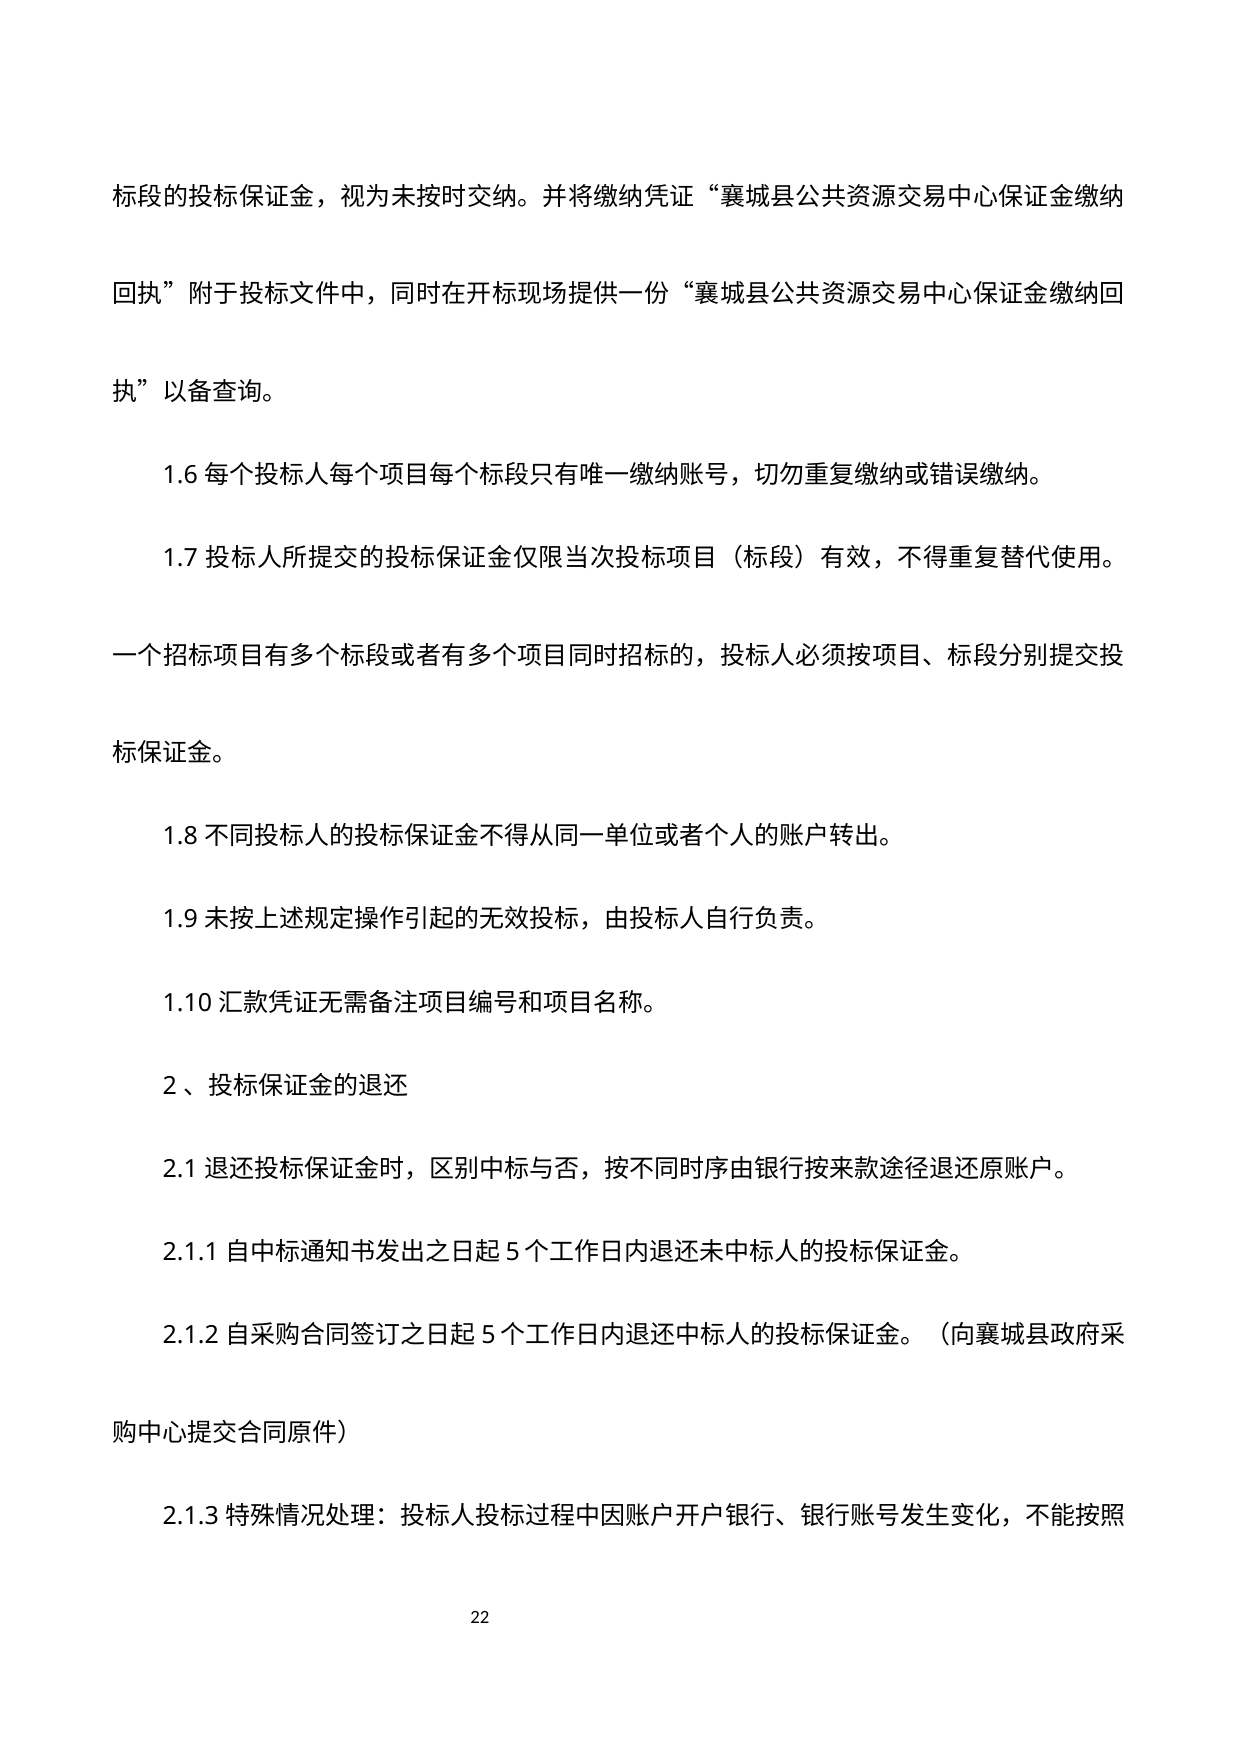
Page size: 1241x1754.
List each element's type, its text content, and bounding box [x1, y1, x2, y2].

text 1.6 每个投标人每个项目每个标段只有唯一缴纳账号，切勿重复缴纳或错误缴纳。 [112, 440, 1128, 505]
text 1.8 不同投标人的投标保证金不得从同一单位或者个人的账户转出。 [112, 801, 1128, 866]
text 2.1.1 自中标通知书发出之日起5个工作日内退还未中标人的投标保证金。 [112, 1217, 1128, 1282]
text 1.9 未按上述规定操作引起的无效投标，由投标人自行负责。 [112, 884, 1128, 949]
text 1.10 汇款凭证无需备注项目编号和项目名称。 [112, 968, 1128, 1033]
text 1.7 投标人所提交的投标保证金仅限当次投标项目（标段）有效，不得重复替代使用。一个招标项目有多个标段或者有多个项目同时招标的，投标人必须按项目、标段分别提交投标保证金。 [112, 523, 1128, 783]
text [112, 1481, 1128, 1546]
text 2.1 退还投标保证金时，区别中标与否，按不同时序由银行按来款途径退还原账户。 [112, 1134, 1128, 1199]
text 2 、投标保证金的退还 [112, 1051, 1128, 1116]
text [112, 162, 1128, 422]
text 2.1.2 自采购合同签订之日起5个工作日内退还中标人的投标保证金。（向襄城县政府采购中心提交合同原件） [112, 1300, 1128, 1463]
